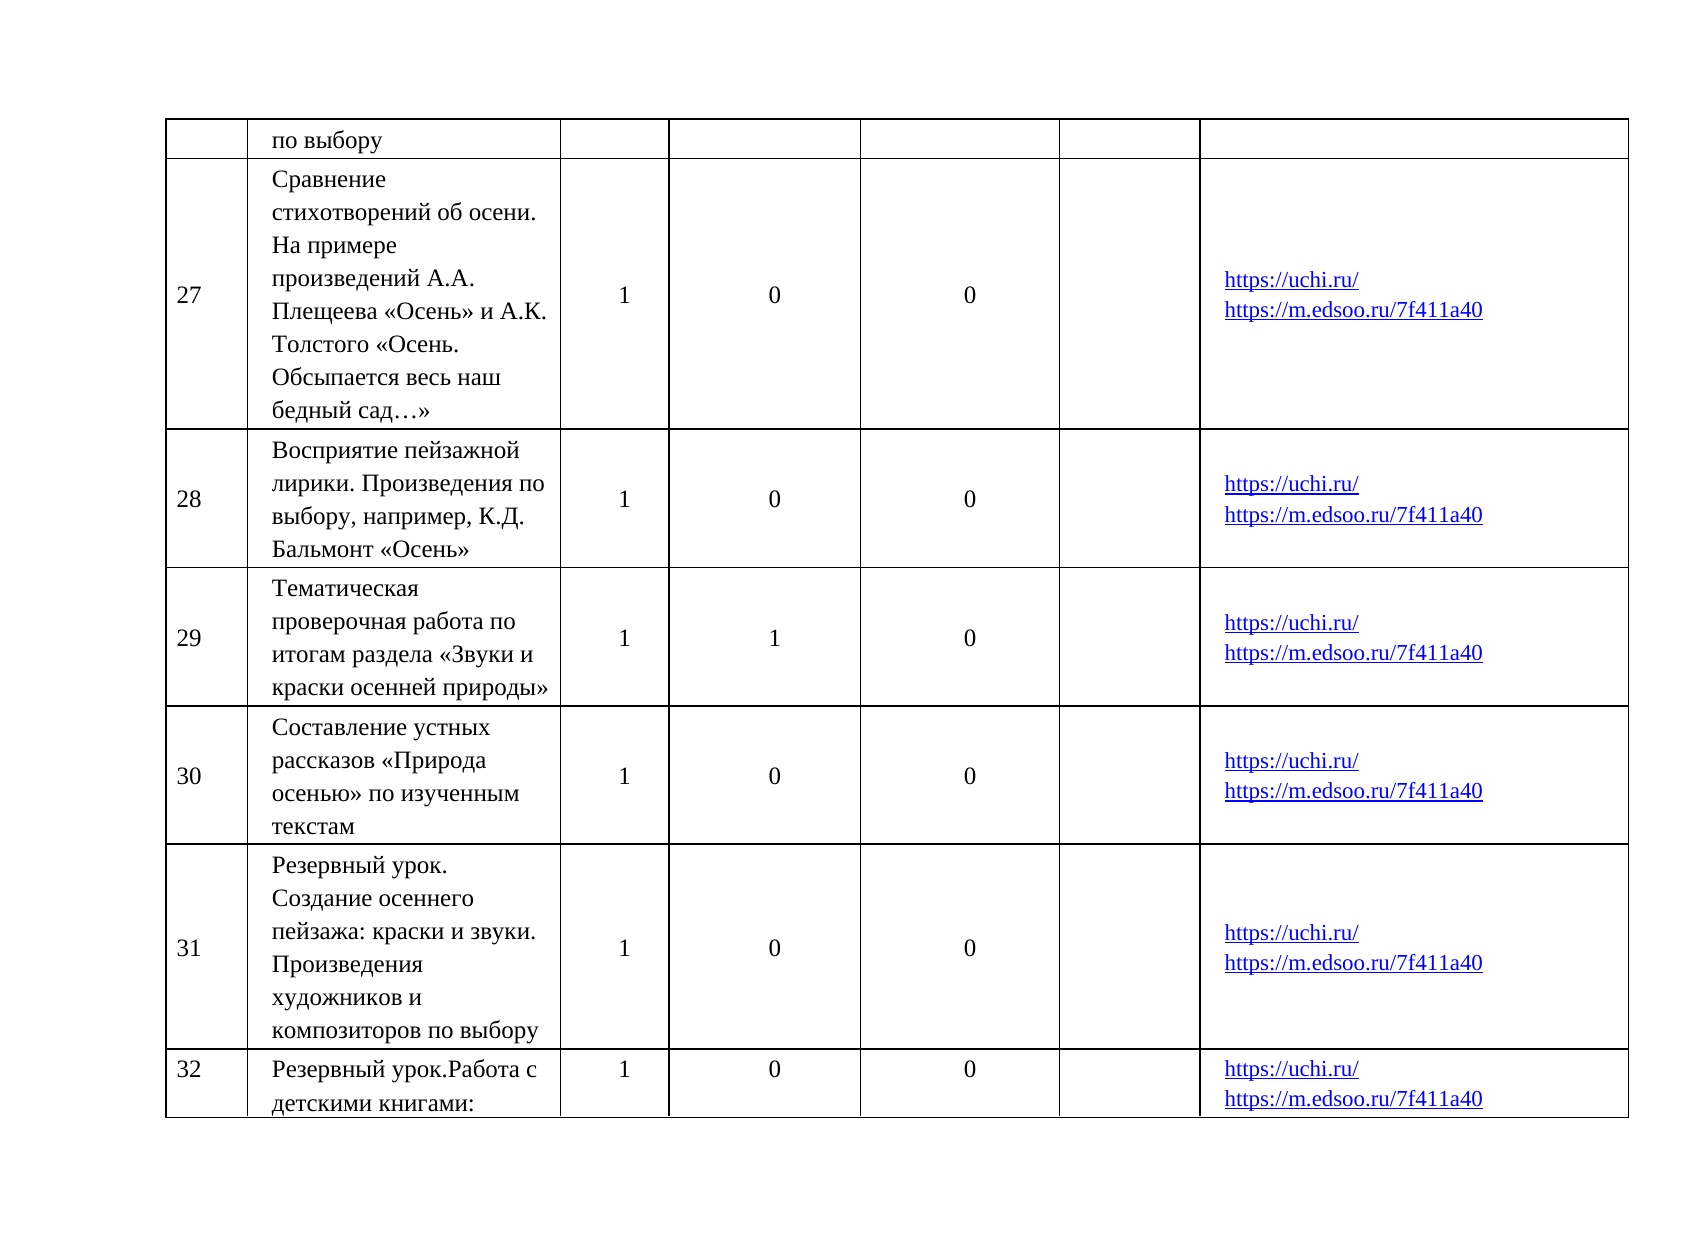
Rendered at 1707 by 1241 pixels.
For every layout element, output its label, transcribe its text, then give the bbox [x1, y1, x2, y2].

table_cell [248, 1050, 560, 1116]
table_cell 1 [561, 845, 668, 1048]
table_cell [1201, 845, 1628, 1048]
table_cell 30 [167, 707, 247, 843]
table_cell 0 [670, 120, 860, 157]
table_cell [1060, 159, 1199, 428]
table_cell 1 [561, 159, 668, 428]
table_cell 32 [167, 1050, 247, 1116]
table_cell [1060, 845, 1199, 1048]
table_cell 0 [670, 845, 860, 1048]
table_cell 29 [167, 568, 247, 705]
table_cell 0 [861, 568, 1059, 705]
table_cell 1 [670, 568, 860, 705]
table_cell 27 [167, 159, 247, 428]
table_cell 0 [861, 120, 1059, 157]
table_cell [1060, 707, 1199, 843]
table_cell 31 [167, 845, 247, 1048]
table_cell 0 [861, 707, 1059, 843]
table_cell 1 [561, 430, 668, 566]
table_cell 0 [670, 159, 860, 428]
table_cell 1 [561, 707, 668, 843]
table_cell 1 [561, 568, 668, 705]
table_cell 0 [670, 707, 860, 843]
table_cell 1 [561, 1050, 668, 1116]
table_cell 0 [670, 430, 860, 566]
table_cell [1060, 430, 1199, 566]
table_cell [1060, 1050, 1199, 1116]
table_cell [1201, 120, 1628, 157]
table_cell Восприятие пейзажной лирики. Произведения по выбору, например, К.Д. Бальмонт «Осень» [248, 430, 560, 566]
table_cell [1201, 159, 1628, 428]
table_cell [248, 120, 560, 157]
table_cell 26 [167, 120, 247, 157]
table_cell 0 [861, 1050, 1059, 1116]
table_cell 0 [861, 159, 1059, 428]
table_cell 0 [861, 845, 1059, 1048]
table_cell Резервный урок. Создание осеннего пейзажа: краски и звуки. Произведения художников и композиторов по выбору [248, 845, 560, 1048]
table_cell [1060, 568, 1199, 705]
table_cell Тематическая проверочная работа по итогам раздела «Звуки и краски осенней природы» [248, 568, 560, 705]
table_cell https://uchi.ru/ https://m.edsoo.ru/7f411a40 [1201, 568, 1628, 705]
table_cell Составление устных рассказов «Природа осенью» по изученным текстам [248, 707, 560, 843]
table_cell Сравнение стихотворений об осени. На примере произведений А.А. Плещеева «Осень» и А.К. Толстого «Осень. Обсыпается весь наш бедный сад…» [248, 159, 560, 428]
table_cell 0 [670, 1050, 860, 1116]
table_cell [1201, 1050, 1628, 1116]
table_cell [1060, 120, 1199, 157]
table_cell 0 [861, 430, 1059, 566]
table_cell 28 [167, 430, 247, 566]
table_cell 1 [561, 120, 668, 157]
table_cell https://uchi.ru/ https://m.edsoo.ru/7f411a40 [1201, 707, 1628, 843]
table_cell https://uchi.ru/ https://m.edsoo.ru/7f411a40 [1201, 430, 1628, 566]
